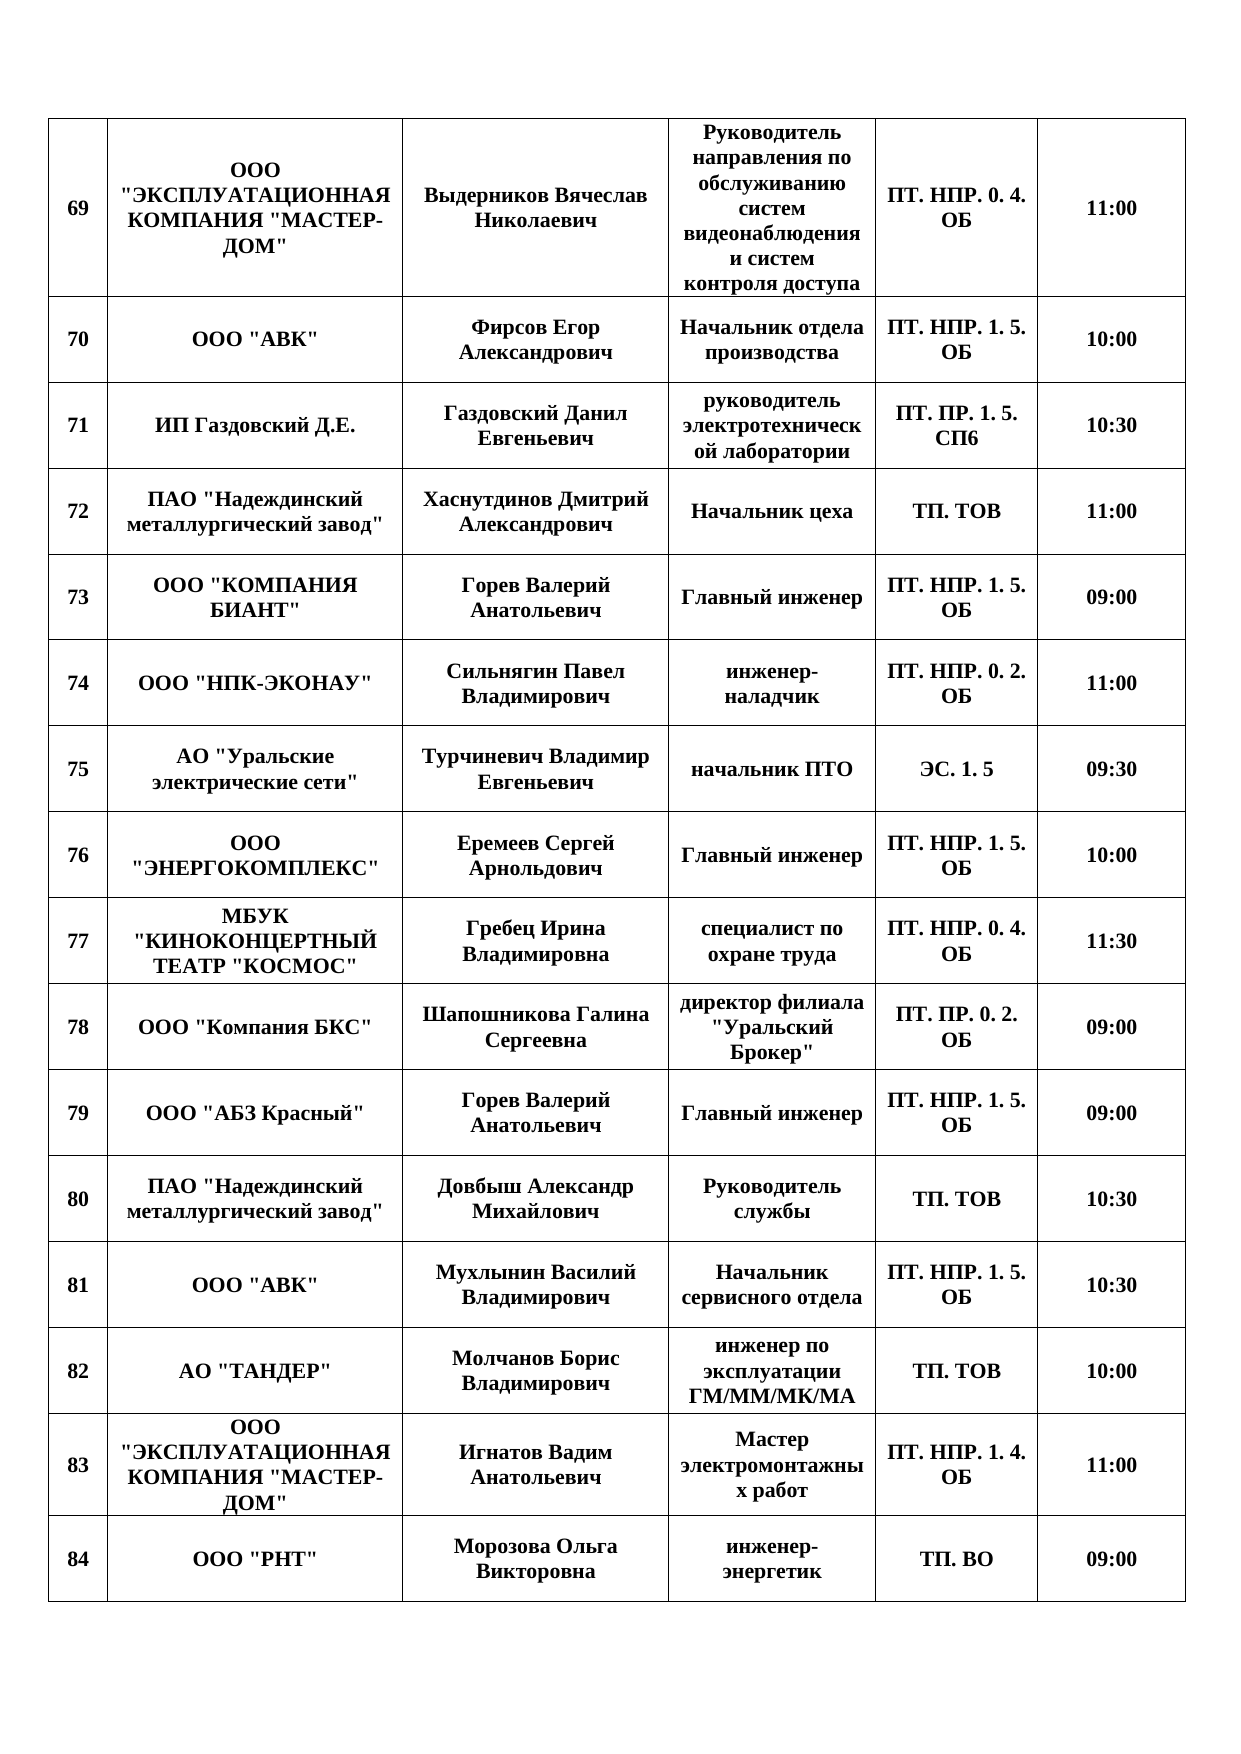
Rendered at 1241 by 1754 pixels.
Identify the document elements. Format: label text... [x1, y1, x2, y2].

table_cell Фирсов Егор Александрович [403, 297, 668, 382]
table_cell ТП. ТОВ [876, 1328, 1037, 1413]
table_cell 11:00 [1038, 640, 1185, 725]
table_cell ПТ. НПР. 1. 5. ОБ [876, 812, 1037, 897]
table_cell 81 [49, 1242, 107, 1327]
table_cell Игнатов Вадим Анатольевич [403, 1414, 668, 1515]
table_cell 11:00 [1038, 1414, 1185, 1515]
table_cell 09:00 [1038, 984, 1185, 1069]
table_cell ПАО "Надеждинский металлургический завод" [108, 469, 402, 553]
table_cell 10:30 [1038, 1156, 1185, 1241]
table_cell 10:00 [1038, 812, 1185, 897]
table_cell инженер-энергетик [669, 1516, 875, 1601]
table_cell Шапошникова Галина Сергеевна [403, 984, 668, 1069]
table_cell АО "ТАНДЕР" [108, 1328, 402, 1413]
table_cell директор филиала "Уральский Брокер" [669, 984, 875, 1069]
table_cell ООО "АВК" [108, 297, 402, 382]
table_cell ИП Газдовский Д.Е. [108, 383, 402, 467]
table_cell 77 [49, 898, 107, 983]
table_cell 11:30 [1038, 898, 1185, 983]
table_cell Еремеев Сергей Арнольдович [403, 812, 668, 897]
table_cell Мастер электромонтажных работ [669, 1414, 875, 1515]
table_cell ПАО "Надеждинский металлургический завод" [108, 1156, 402, 1241]
table_cell специалист по охране труда [669, 898, 875, 983]
table_cell 84 [49, 1516, 107, 1601]
table_cell 10:30 [1038, 1242, 1185, 1327]
table_cell руководитель электротехнической лаборатории [669, 383, 875, 467]
table_cell Руководитель направления по обслуживанию систем видеонаблюдения и систем контроля доступа [669, 119, 875, 296]
table_cell Хаснутдинов Дмитрий Александрович [403, 469, 668, 553]
table_cell инженер по эксплуатации ГМ/ММ/МК/МА [669, 1328, 875, 1413]
table_cell 78 [49, 984, 107, 1069]
table_cell 09:00 [1038, 1516, 1185, 1601]
table_cell 09:00 [1038, 555, 1185, 639]
table_cell Газдовский Данил Евгеньевич [403, 383, 668, 467]
table_cell 75 [49, 726, 107, 811]
table_cell Начальник цеха [669, 469, 875, 553]
table_cell ООО "ЭКСПЛУАТАЦИОННАЯ КОМПАНИЯ "МАСТЕР-ДОМ" [108, 119, 402, 296]
table_cell 83 [49, 1414, 107, 1515]
table_cell Главный инженер [669, 812, 875, 897]
table_cell ООО "ЭНЕРГОКОМПЛЕКС" [108, 812, 402, 897]
table_cell Начальник отдела производства [669, 297, 875, 382]
table_cell ООО "РНТ" [108, 1516, 402, 1601]
table_cell ПТ. НПР. 1. 5. ОБ [876, 1242, 1037, 1327]
table_cell ПТ. ПР. 0. 2. ОБ [876, 984, 1037, 1069]
table_cell ТП. ТОВ [876, 1156, 1037, 1241]
table_cell Турчиневич Владимир Евгеньевич [403, 726, 668, 811]
table_cell 71 [49, 383, 107, 467]
table_cell 79 [49, 1070, 107, 1155]
table_cell ПТ. НПР. 1. 5. ОБ [876, 555, 1037, 639]
table_cell Главный инженер [669, 555, 875, 639]
table_cell 82 [49, 1328, 107, 1413]
table_cell ООО "НПК-ЭКОНАУ" [108, 640, 402, 725]
table_cell 72 [49, 469, 107, 553]
table_cell Морозова Ольга Викторовна [403, 1516, 668, 1601]
table_cell Молчанов Борис Владимирович [403, 1328, 668, 1413]
table_cell Довбыш Александр Михайлович [403, 1156, 668, 1241]
table_cell ООО "КОМПАНИЯ БИАНТ" [108, 555, 402, 639]
table_cell ПТ. НПР. 0. 2. ОБ [876, 640, 1037, 725]
table_cell ООО "Компания БКС" [108, 984, 402, 1069]
table_cell инженер-наладчик [669, 640, 875, 725]
table_cell Горев Валерий Анатольевич [403, 555, 668, 639]
table_cell ООО "АВК" [108, 1242, 402, 1327]
table_cell 10:30 [1038, 383, 1185, 467]
table_cell 76 [49, 812, 107, 897]
table_cell Начальник сервисного отдела [669, 1242, 875, 1327]
table_cell ТП. ТОВ [876, 469, 1037, 553]
table_cell 80 [49, 1156, 107, 1241]
table_cell 09:00 [1038, 1070, 1185, 1155]
table_cell 73 [49, 555, 107, 639]
table_cell Главный инженер [669, 1070, 875, 1155]
table_cell Сильнягин Павел Владимирович [403, 640, 668, 725]
table_cell Гребец Ирина Владимировна [403, 898, 668, 983]
table_cell 69 [49, 119, 107, 296]
table_cell ООО "ЭКСПЛУАТАЦИОННАЯ КОМПАНИЯ "МАСТЕР-ДОМ" [108, 1414, 402, 1515]
table_cell ООО "АБЗ Красный" [108, 1070, 402, 1155]
table_cell ТП. ВО [876, 1516, 1037, 1601]
table_cell МБУК "КИНОКОНЦЕРТНЫЙ ТЕАТР "КОСМОС" [108, 898, 402, 983]
table_cell 09:30 [1038, 726, 1185, 811]
table_cell Горев Валерий Анатольевич [403, 1070, 668, 1155]
table_cell 11:00 [1038, 119, 1185, 296]
table_cell ПТ. НПР. 0. 4. ОБ [876, 898, 1037, 983]
table_cell 74 [49, 640, 107, 725]
table_cell Руководитель службы [669, 1156, 875, 1241]
table_cell 11:00 [1038, 469, 1185, 553]
table_cell Мухлынин Василий Владимирович [403, 1242, 668, 1327]
table_cell 70 [49, 297, 107, 382]
table_cell ПТ. НПР. 1. 4. ОБ [876, 1414, 1037, 1515]
table_cell ПТ. НПР. 0. 4. ОБ [876, 119, 1037, 296]
table_cell 10:00 [1038, 1328, 1185, 1413]
table_cell ПТ. НПР. 1. 5. ОБ [876, 1070, 1037, 1155]
table_cell начальник ПТО [669, 726, 875, 811]
table_cell ПТ. ПР. 1. 5. СП6 [876, 383, 1037, 467]
table_cell Выдерников Вячеслав Николаевич [403, 119, 668, 296]
table_cell АО "Уральские электрические сети" [108, 726, 402, 811]
table_cell ЭС. 1. 5 [876, 726, 1037, 811]
table_cell 10:00 [1038, 297, 1185, 382]
table_cell ПТ. НПР. 1. 5. ОБ [876, 297, 1037, 382]
